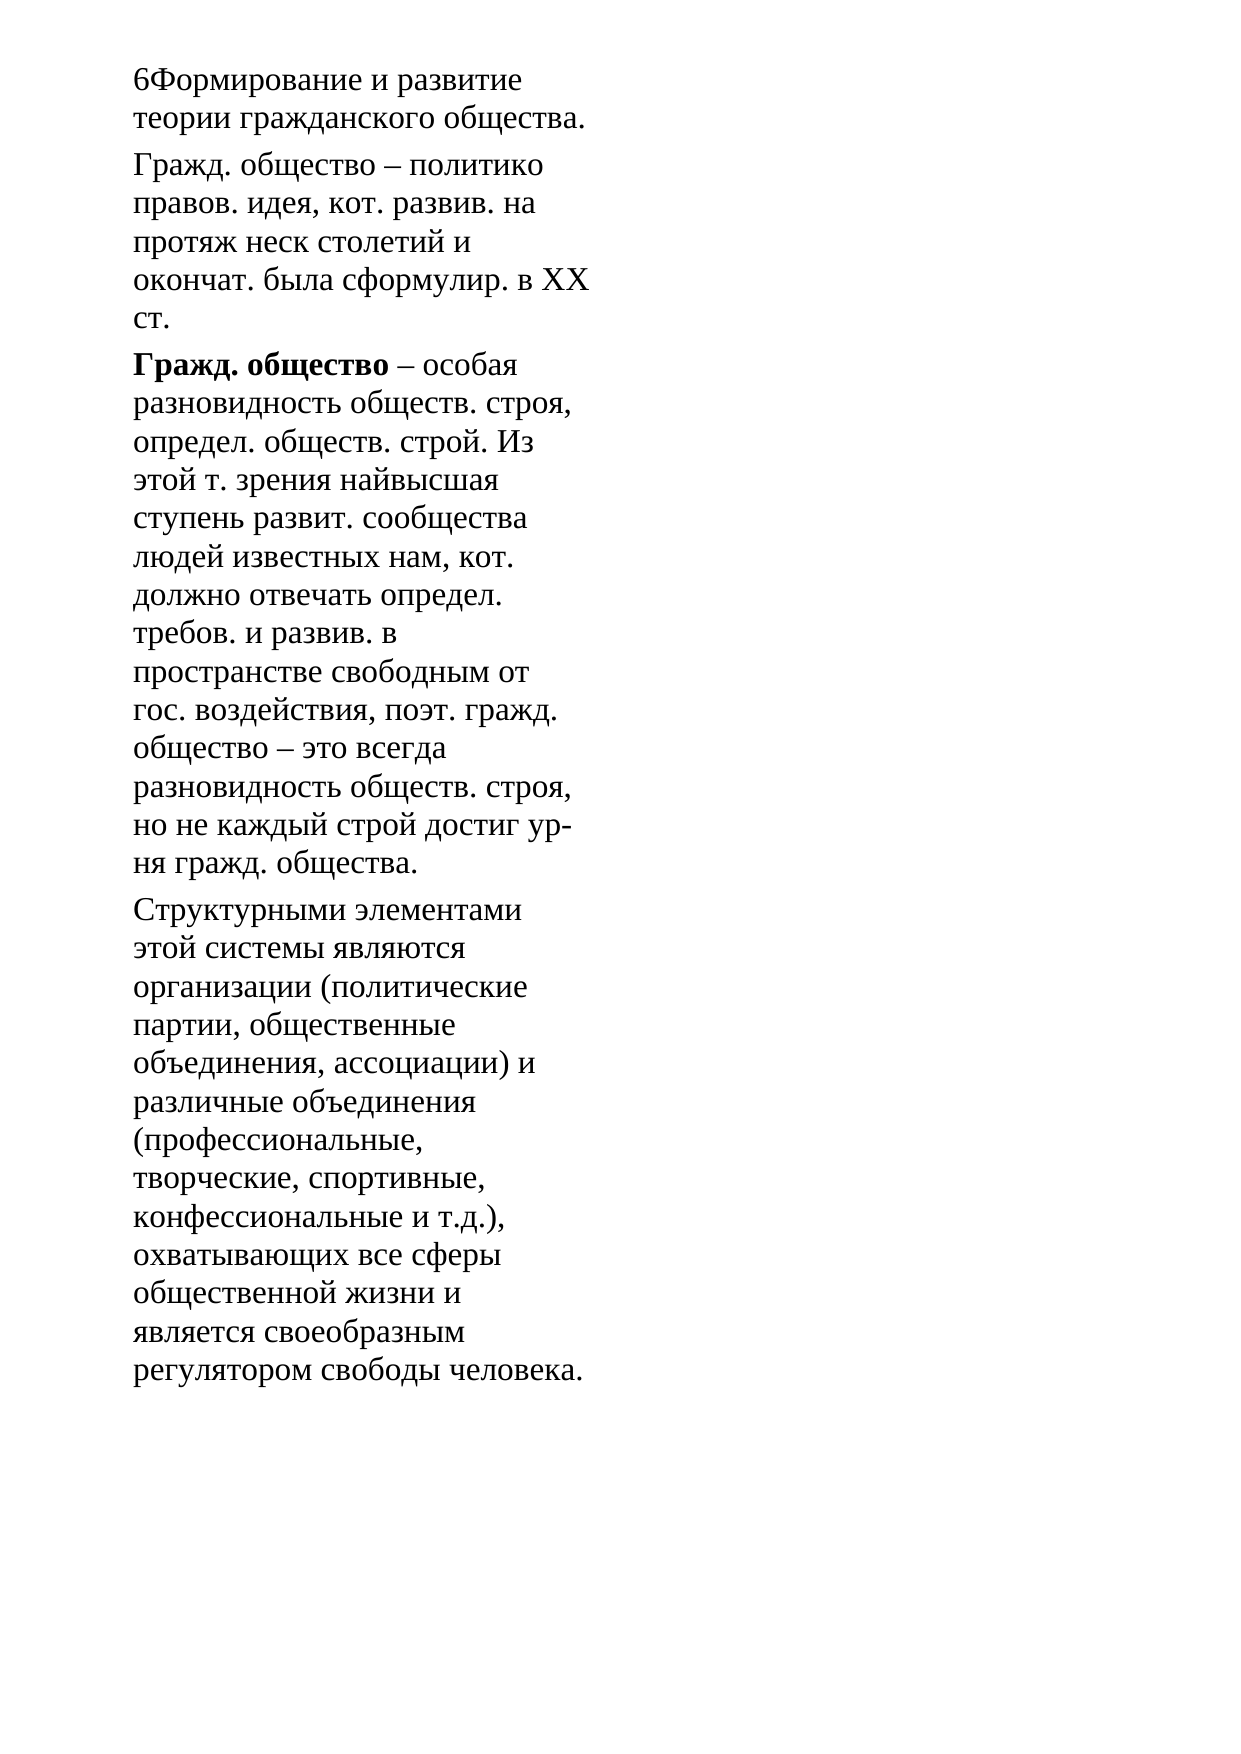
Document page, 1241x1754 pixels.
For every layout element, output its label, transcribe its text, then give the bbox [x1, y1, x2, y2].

text Гражд. общество – особая разновидность обществ. строя, определ. обществ. строй. Из этой т. зрения найвысшая ступень развит. сообщества людей известных нам, кот. должно отвечать определ. требов. и развив. в пространстве свободным от гос. воздействия, поэт. гражд. общество – это всегда разновидность обществ. строя, но не каждый строй достиг ур-ня гражд. общества. [133, 344, 591, 881]
text 6Формирование и развитие теории гражданского общества. [133, 59, 591, 136]
text Гражд. общество – политико правов. идея, кот. развив. на протяж неск столетий и окончат. была сформулир. в XX ст. [133, 144, 591, 336]
text Структурными элементами этой системы являются организации (политические партии, общественные объединения, ассоциации) и различные объединения (профессиональные, творческие, спортивные, конфессиональные и т.д.), охватывающих все сферы общественной жизни и является своеобразным регулятором свободы человека. [133, 889, 591, 1416]
